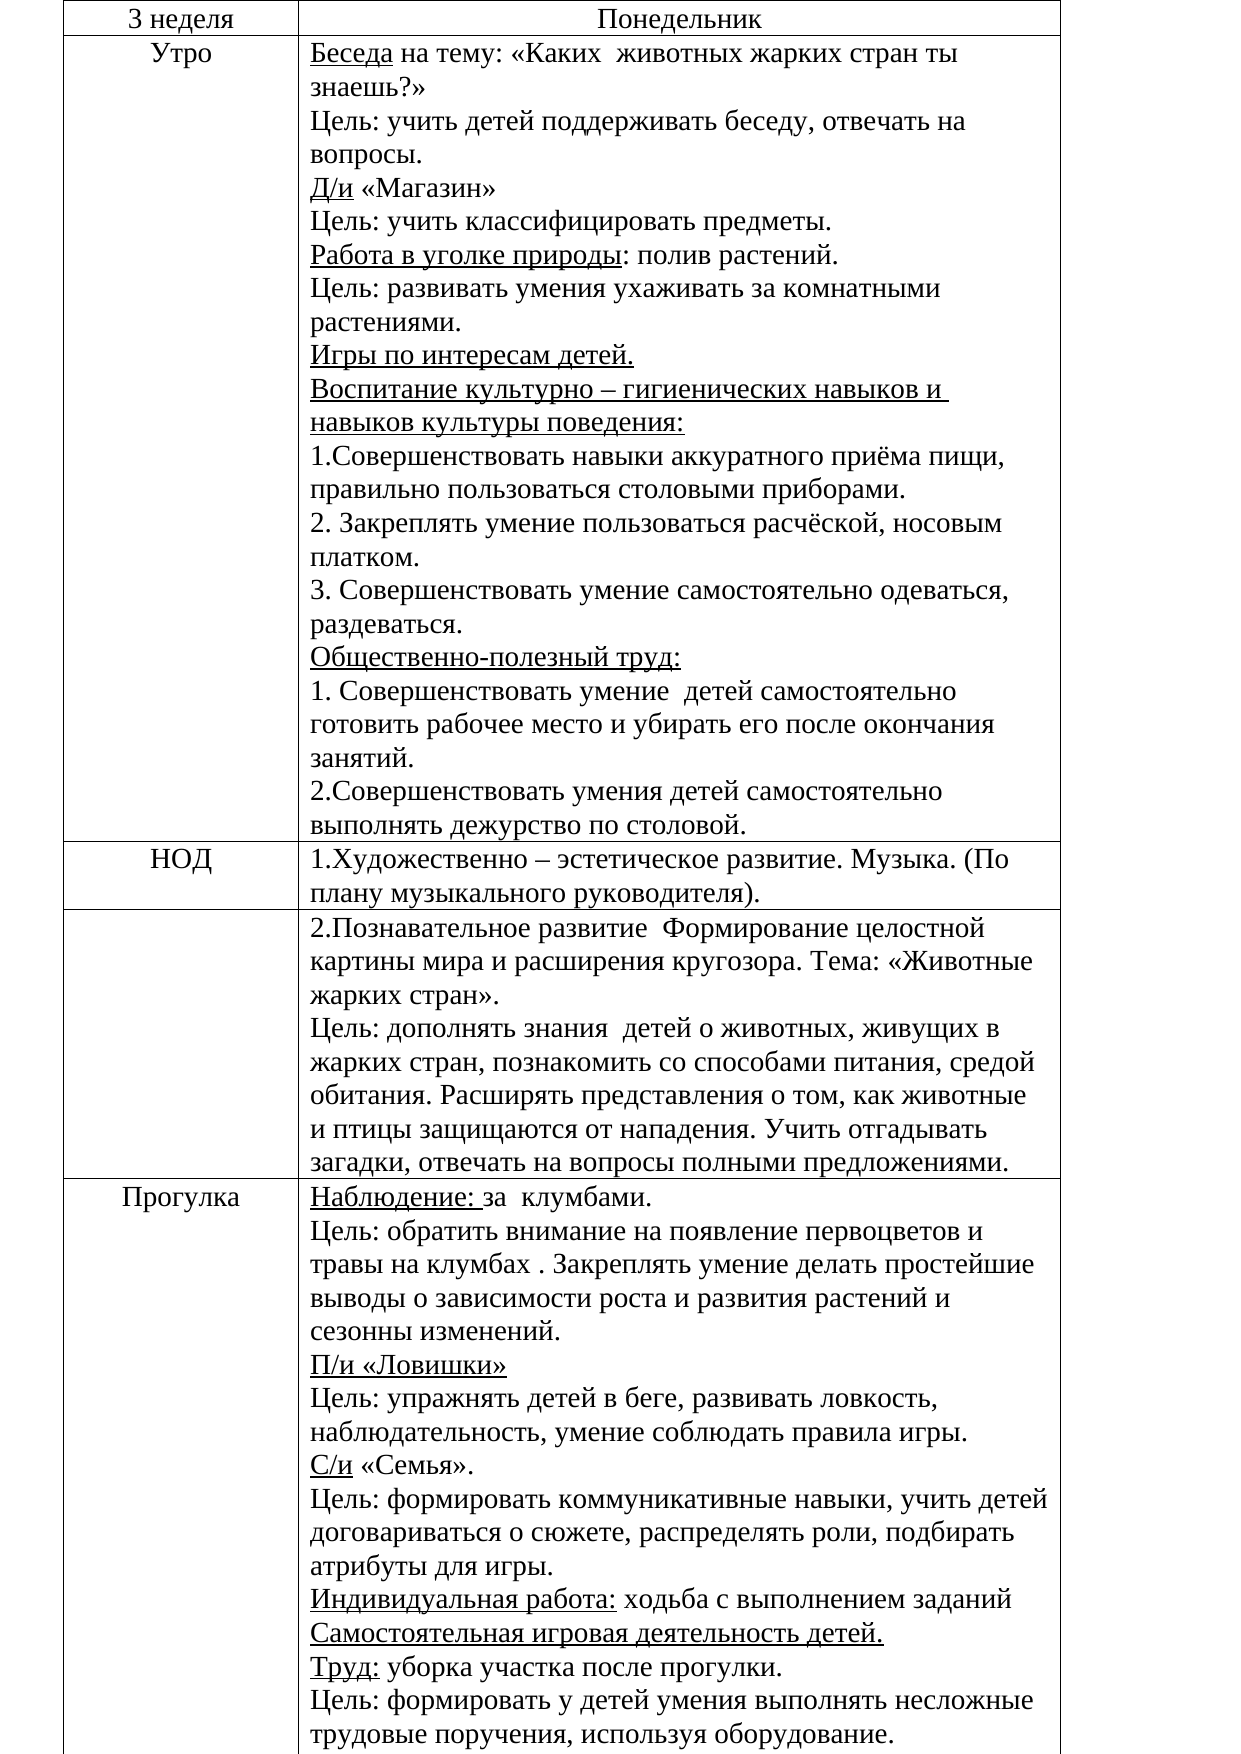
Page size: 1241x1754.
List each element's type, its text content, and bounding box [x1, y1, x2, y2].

table_cell 2.Познавательное развитие Формирование целостной картины мира и расширения кругозора. Тема: «Животные жарких стран». Цель: дополнять знания детей о животных, живущих в жарких стран, познакомить со способами питания, средой обитания. Расширять представления о том, как животные и птицы защищаются от нападения. Учить отгадывать загадки, отвечать на вопросы полными предложениями. [299, 910, 1060, 1178]
table_cell НОД [64, 842, 298, 909]
table_cell Беседа на тему: «Каких животных жарких стран ты знаешь?» Цель: учить детей поддерживать беседу, отвечать на вопросы. Д/и «Магазин» Цель: учить классифицировать предметы. Работа в уголке природы: полив растений. Цель: развивать умения ухаживать за комнатными растениями. Игры по интересам детей. Воспитание культурно – гигиенических навыков и навыков культуры поведения: 1.Совершенствовать навыки аккуратного приёма пищи, правильно пользоваться столовыми приборами. 2. Закреплять умение пользоваться расчёской, носовым платком. 3. Совершенствовать умение самостоятельно одеваться, раздеваться. Общественно-полезный труд: 1. Совершенствовать умение детей самостоятельно готовить рабочее место и убирать его после окончания занятий. 2.Совершенствовать умения детей самостоятельно выполнять дежурство по столовой. [299, 36, 1060, 841]
table_cell [64, 910, 298, 1178]
table_header 3 неделя [64, 1, 298, 34]
table_cell Прогулка [64, 1179, 298, 1754]
table_cell Утро [64, 36, 298, 841]
table_cell Наблюдение: за клумбами. Цель: обратить внимание на появление первоцветов и травы на клумбах . Закреплять умение делать простейшие выводы о зависимости роста и развития растений и сезонны изменений. П/и «Ловишки» Цель: упражнять детей в беге, развивать ловкость, наблюдательность, умение соблюдать правила игры. С/и «Семья». Цель: формировать коммуникативные навыки, учить детей договариваться о сюжете, распределять роли, подбирать атрибуты для игры. Индивидуальная работа: ходьба с выполнением заданий Самостоятельная игровая деятельность детей. Труд: уборка участка после прогулки. Цель: формировать у детей умения выполнять несложные трудовые поручения, используя оборудование. Воспитывать потребность трудиться. [299, 1179, 1060, 1754]
table_cell 1.Художественно – эстетическое развитие. Музыка. (По плану музыкального руководителя). [299, 842, 1060, 909]
table_header Понедельник [299, 1, 1060, 34]
